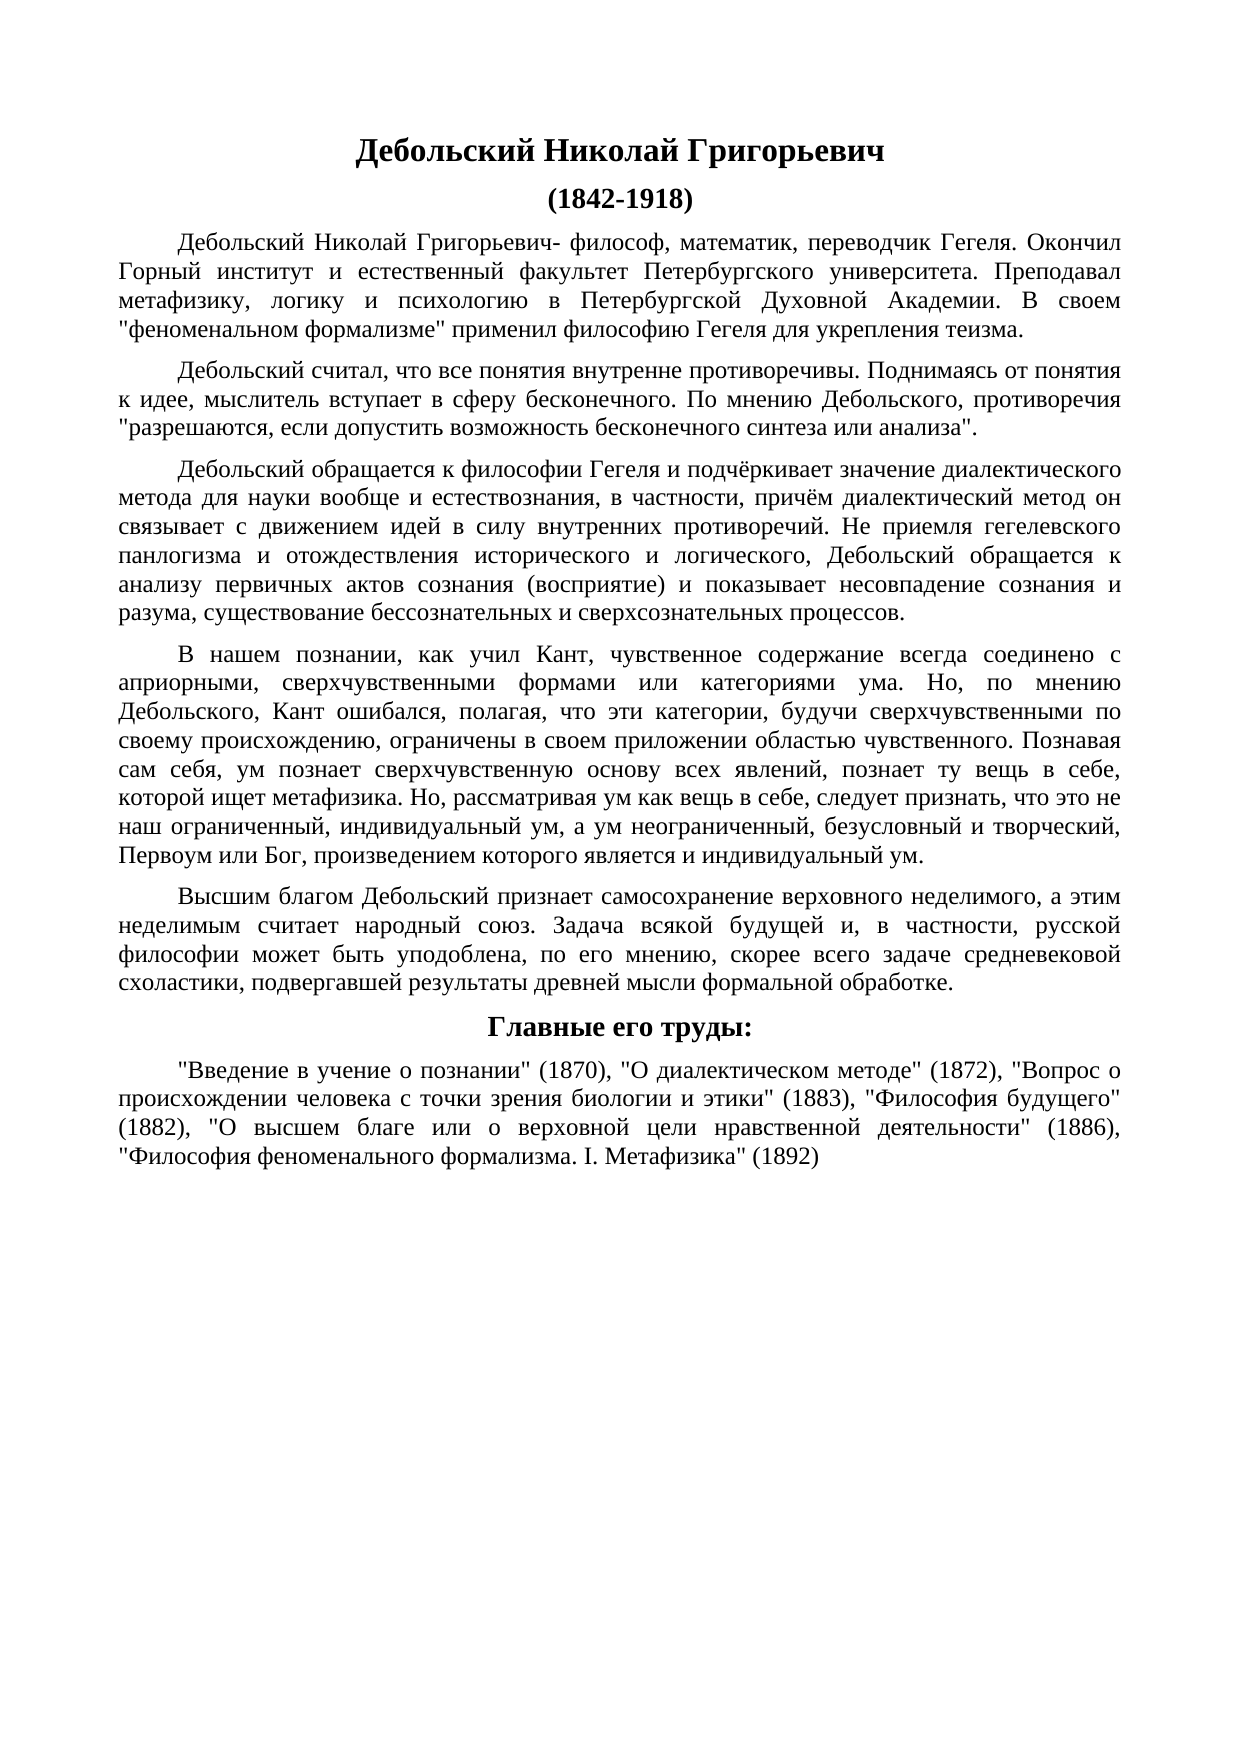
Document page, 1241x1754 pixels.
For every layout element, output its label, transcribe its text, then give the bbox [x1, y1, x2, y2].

text Дебольский обращается к философии Гегеля и подчёркивает значение диалектического метода для науки вообще и естествознания, в частности, причём диалектический метод он связывает с движением идей в силу внутренних противоречий. Не приемля гегелевского панлогизма и отождествления исторического и логического, Дебольский обращается к анализу первичных актов сознания (восприятие) и показывает несовпадение сознания и разума, существование бессознательных и сверхсознательных процессов. [118, 454, 1122, 626]
text В нашем познании, как учил Кант, чувственное содержание всегда соединено с априорными, сверхчувственными формами или категориями ума. Но, по мнению Дебольского, Кант ошибался, полагая, что эти категории, будучи сверхчувственными по своему происхождению, ограничены в своем приложении областью чувственного. Познавая сам себя, ум познает сверхчувственную основу всех явлений, познает ту вещь в себе, которой ищет метафизика. Но, рассматривая ум как вещь в себе, следует признать, что это не наш ограниченный, индивидуальный ум, а ум неограниченный, безусловный и творческий, Первоум или Бог, произведением которого является и индивидуальный ум. [118, 639, 1122, 869]
text Высшим благом Дебольский признает самосохранение верховного неделимого, а этим неделимым считает народный союз. Задача всякой будущей и, в частности, русской философии может быть уподоблена, по его мнению, скорее всего задаче средневековой схоластики, подвергавшей результаты древней мысли формальной обработке. [118, 881, 1122, 996]
text (1842-1918) [118, 181, 1122, 215]
text "Введение в учение о познании" (1870), "О диалектическом методе" (1872), "Вопрос о происхождении человека с точки зрения биологии и этики" (1883), "Философия будущего" (1882), "О высшем благе или о верховной цели нравственной деятельности" (1886), "Философия феноменального формализма. I. Метафизика" (1892) [118, 1055, 1122, 1170]
text Дебольский считал, что все понятия внутренне противоречивы. Поднимаясь от понятия к идее, мыслитель вступает в сферу бесконечного. По мнению Дебольского, противоречия "разрешаются, если допустить возможность бесконечного синтеза или анализа". [118, 355, 1122, 441]
text Главные его труды: [118, 1009, 1122, 1042]
text Дебольский Николай Григорьевич [118, 131, 1122, 169]
text Дебольский Николай Григорьевич- философ, математик, переводчик Гегеля. Окончил Горный институт и естественный факультет Петербургского университета. Преподавал метафизику, логику и психологию в Петербургской Духовной Академии. В своем "феноменальном формализме" применил философию Гегеля для укрепления теизма. [118, 227, 1122, 342]
